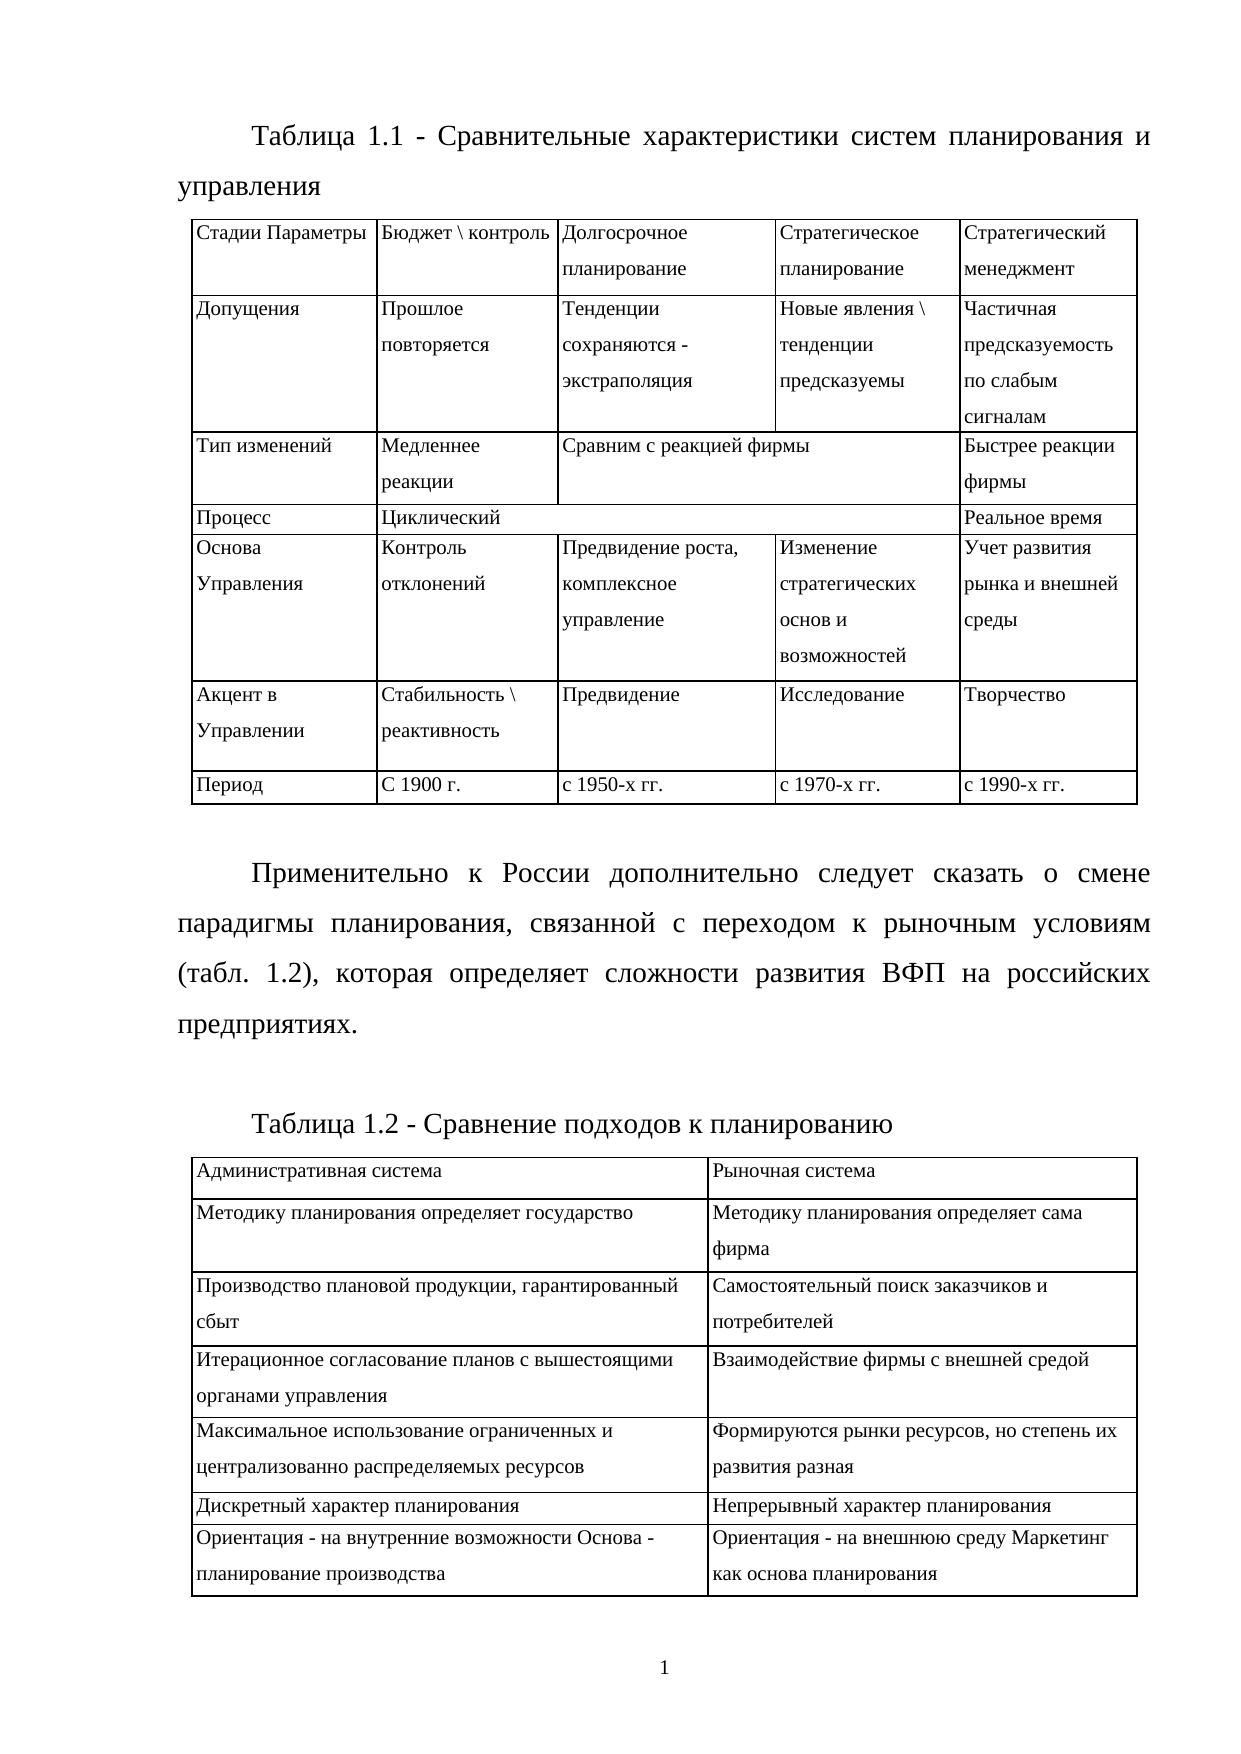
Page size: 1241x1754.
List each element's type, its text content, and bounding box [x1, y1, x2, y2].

table_cell Новые явления \ тенденции предсказуемы [776, 296, 959, 431]
table_cell Циклический [378, 505, 959, 534]
table_cell Частичная предсказуемость по слабым сигналам [961, 296, 1136, 431]
table_cell Реальное время [961, 505, 1136, 534]
text Таблица 1.2 - Сравнение подходов к планированию [177, 1106, 1152, 1140]
table_header Рыночная система [709, 1158, 1136, 1198]
table_cell Предвидение [559, 682, 775, 770]
table_cell Итерационное согласование планов с вышестоящими органами управления [193, 1347, 707, 1417]
table_cell Исследование [776, 682, 959, 770]
table_cell Непрерывный характер планирования [709, 1493, 1136, 1523]
table_cell Стабильность \ реактивность [378, 682, 557, 770]
table_cell Творчество [961, 682, 1136, 770]
table_cell Быстрее реакции фирмы [961, 433, 1136, 504]
table_cell Период [193, 772, 376, 803]
table_header Долгосрочное планирование [559, 220, 775, 294]
table_cell Дискретный характер планирования [193, 1493, 707, 1523]
text Применительно к России дополнительно следует сказать о смене парадигмы планирования, связанной с переходом к рыночным условиям (табл. 1.2), которая определяет сложности развития ВФП на российских предприятиях. [177, 855, 1152, 1039]
table_cell с 1970-х гг. [776, 772, 959, 803]
table_header Стратегическое планирование [776, 220, 959, 294]
table_cell Методику планирования определяет государство [193, 1200, 707, 1271]
table_cell Прошлое повторяется [378, 296, 557, 431]
table_cell Тип изменений [193, 433, 376, 504]
table_cell Контроль отклонений [378, 535, 557, 680]
table_cell Учет развития рынка и внешней среды [961, 535, 1136, 680]
table_header Административная система [193, 1158, 707, 1198]
table_cell Допущения [193, 296, 376, 431]
table_header Стадии Параметры [193, 220, 376, 294]
table_cell Максимальное использование ограниченных и централизованно распределяемых ресурсов [193, 1418, 707, 1491]
table_cell Методику планирования определяет сама фирма [709, 1200, 1136, 1271]
table_cell Предвидение роста, комплексное управление [559, 535, 775, 680]
table_cell С . [378, 772, 557, 803]
table_header Стратегический менеджмент [961, 220, 1136, 294]
table_cell Медленнее реакции [378, 433, 557, 504]
table_cell Взаимодействие фирмы с внешней средой [709, 1347, 1136, 1417]
table_cell Производство плановой продукции, гарантированный сбыт [193, 1273, 707, 1345]
table_cell с 1950-х гг. [559, 772, 775, 803]
text Таблица 1.1 - Сравнительные характеристики систем планирования и управления [177, 118, 1152, 202]
table_cell Сравним с реакцией фирмы [559, 433, 959, 504]
table_cell Основа Управления [193, 535, 376, 680]
table_cell Тенденции сохраняются - экстраполяция [559, 296, 775, 431]
table_cell Самостоятельный поиск заказчиков и потребителей [709, 1273, 1136, 1345]
table_cell с 1990-х гг. [961, 772, 1136, 803]
table_cell Акцент в Управлении [193, 682, 376, 770]
table_cell Изменение стратегических основ и возможностей [776, 535, 959, 680]
table_cell Процесс [193, 505, 376, 534]
table_cell Ориентация - на внешнюю среду Маркетинг как основа планирования [709, 1525, 1136, 1595]
table_header Бюджет \ контроль [378, 220, 557, 294]
table_cell Формируются рынки ресурсов, но степень их развития разная [709, 1418, 1136, 1491]
table_cell Ориентация - на внутренние возможности Основа - планирование производства [193, 1525, 707, 1595]
